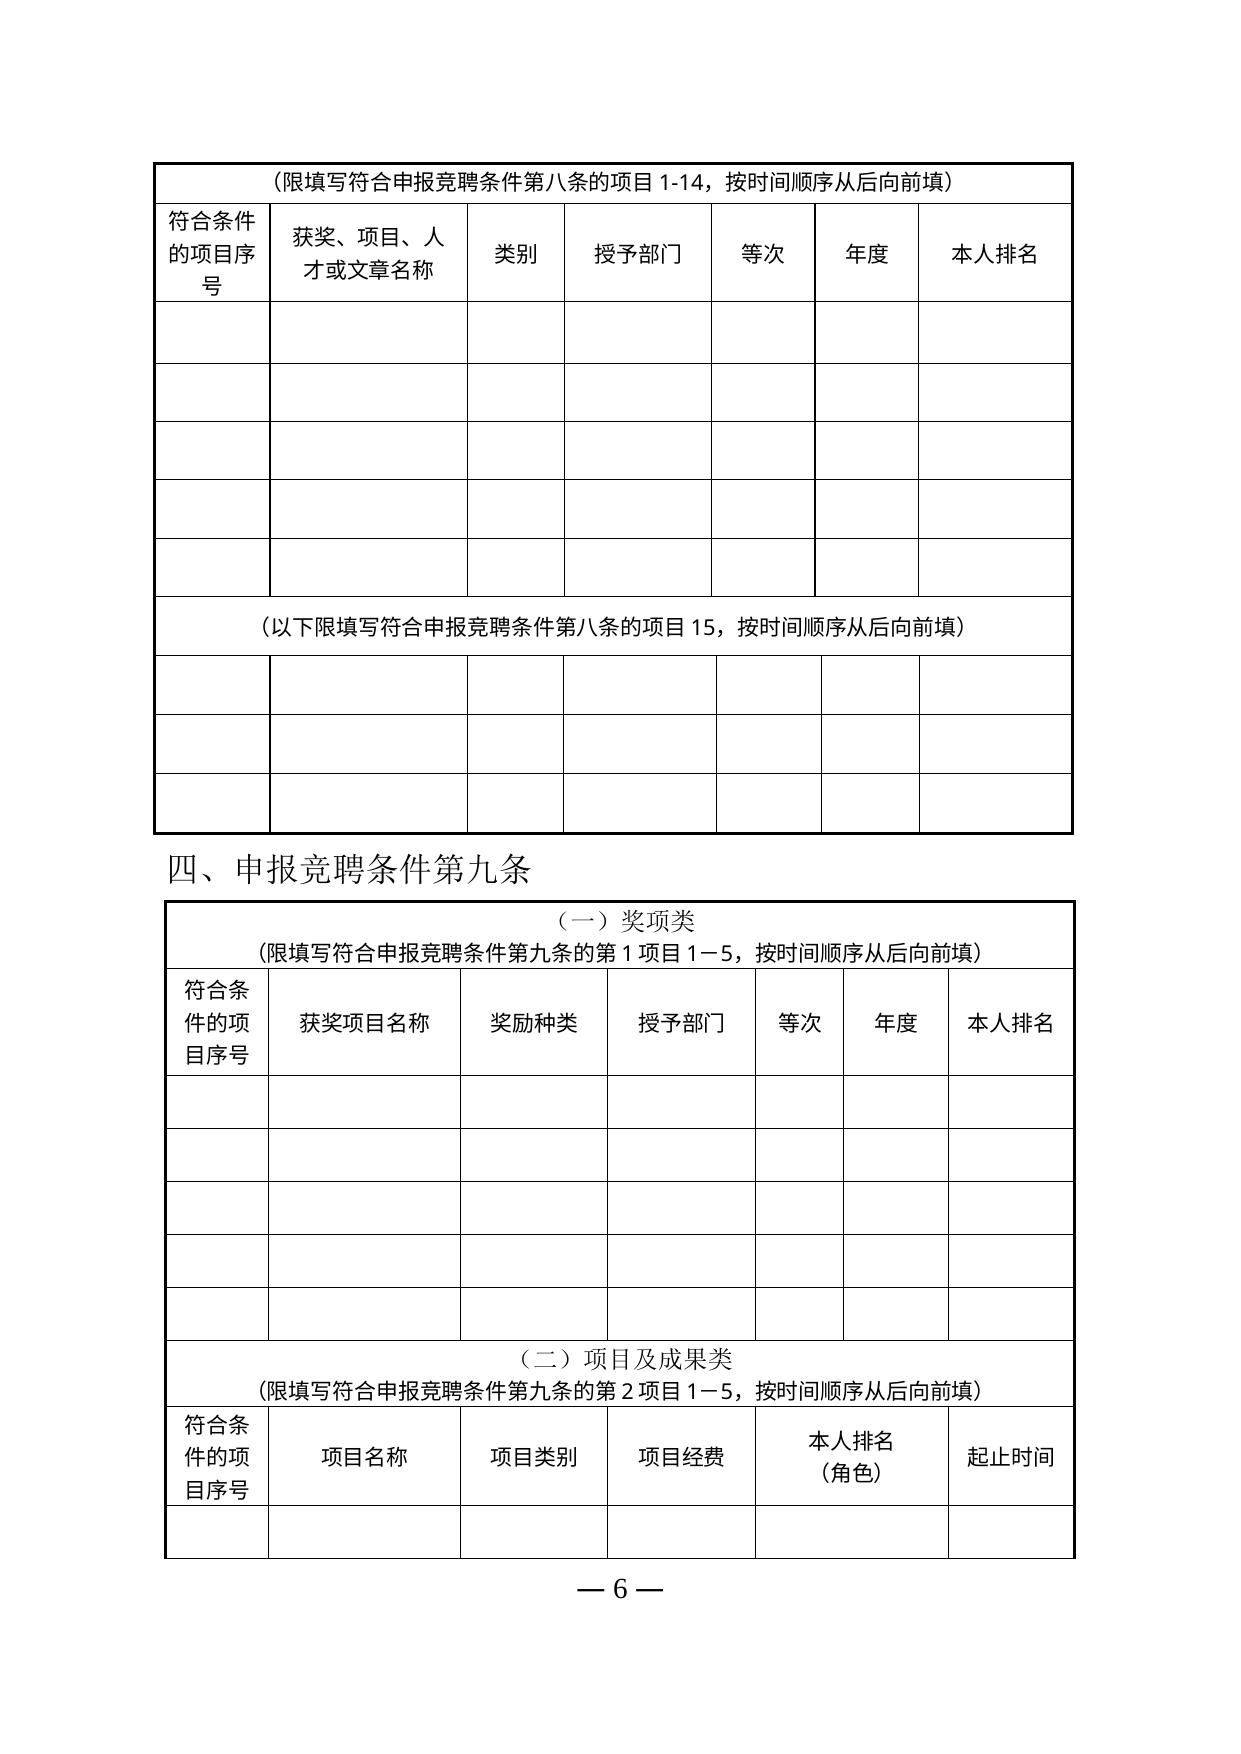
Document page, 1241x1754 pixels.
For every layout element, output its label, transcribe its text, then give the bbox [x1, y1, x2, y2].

table_cell [271, 539, 467, 596]
table_cell [756, 1129, 843, 1181]
table_cell [271, 656, 467, 714]
table_cell [844, 1182, 948, 1234]
table_cell [271, 480, 467, 537]
table_cell [712, 302, 814, 363]
table_cell 奖励种类 [461, 969, 607, 1074]
table_cell [919, 302, 1071, 363]
table_cell [461, 1506, 607, 1558]
table_cell [712, 539, 814, 596]
table_cell [468, 715, 563, 773]
table_cell [269, 1129, 460, 1181]
table_cell [816, 364, 918, 421]
table_cell [608, 1288, 755, 1340]
table_cell [608, 1235, 755, 1287]
table_cell [156, 302, 269, 363]
table_cell 符合条件的项目序号 [167, 1407, 268, 1505]
table_cell [468, 774, 563, 832]
table_cell 年度 [844, 969, 948, 1074]
table_cell [712, 364, 814, 421]
table_cell 获奖项目名称 [269, 969, 460, 1074]
table_cell [717, 774, 821, 832]
table_cell [816, 539, 918, 596]
table_cell [756, 1506, 948, 1558]
table_cell 项目类别 [461, 1407, 607, 1505]
table_cell [756, 1182, 843, 1234]
table_cell [461, 1235, 607, 1287]
table_cell [608, 1506, 755, 1558]
table_cell [949, 1129, 1073, 1181]
table_cell [919, 539, 1071, 596]
table_cell [608, 1076, 755, 1128]
table_header （一）奖项类 （限填写符合申报竞聘条件第九条的第1项目1－5，按时间顺序从后向前填） [167, 903, 1073, 968]
table_cell [156, 539, 269, 596]
table_cell [468, 656, 563, 714]
table_cell [156, 715, 269, 773]
table_cell [565, 539, 711, 596]
table_cell [844, 1235, 948, 1287]
table_cell [269, 1076, 460, 1128]
table_cell [461, 1076, 607, 1128]
table_cell [156, 364, 269, 421]
table_cell [565, 364, 711, 421]
table_cell [167, 1506, 268, 1558]
table_cell 获奖、项目、人才或文章名称 [271, 204, 467, 301]
table_cell （以下限填写符合申报竞聘条件第八条的项目15，按时间顺序从后向前填） [156, 597, 1071, 655]
table_cell [949, 1288, 1073, 1340]
table_cell [919, 422, 1071, 478]
table_cell [844, 1076, 948, 1128]
table_cell [271, 302, 467, 363]
table_cell [269, 1288, 460, 1340]
table_cell [271, 364, 467, 421]
table_cell [717, 715, 821, 773]
table_cell [156, 774, 269, 832]
table_cell [816, 302, 918, 363]
table_cell [269, 1235, 460, 1287]
table_cell [167, 1288, 268, 1340]
table_cell [816, 422, 918, 478]
table_cell [468, 480, 564, 537]
table_cell [156, 656, 269, 714]
table_cell 起止时间 [949, 1407, 1073, 1505]
table_cell [822, 774, 919, 832]
table_cell [565, 480, 711, 537]
table_cell [756, 1235, 843, 1287]
table_cell 项目经费 [608, 1407, 755, 1505]
table_cell [844, 1129, 948, 1181]
table_cell [167, 1235, 268, 1287]
table_cell [919, 364, 1071, 421]
table_cell [608, 1129, 755, 1181]
table_header （限填写符合申报竞聘条件第八条的项目1-14，按时间顺序从后向前填） [156, 165, 1071, 203]
table_cell [844, 1288, 948, 1340]
text 四、申报竞聘条件第九条 [165, 835, 1075, 900]
table_cell [461, 1129, 607, 1181]
table_cell [461, 1288, 607, 1340]
table_cell [468, 364, 564, 421]
table_cell [565, 422, 711, 478]
table_cell [156, 422, 269, 478]
table_cell [271, 715, 467, 773]
table_cell [269, 1182, 460, 1234]
table_cell [156, 480, 269, 537]
table_cell 等次 [712, 204, 814, 301]
table_cell 项目名称 [269, 1407, 460, 1505]
table_cell 类别 [468, 204, 564, 301]
table_cell [271, 422, 467, 478]
table_cell [269, 1506, 460, 1558]
table_cell [468, 302, 564, 363]
table_cell 本人排名 [949, 969, 1073, 1074]
table_cell [949, 1235, 1073, 1287]
table_cell 本人排名 （角色） [756, 1407, 948, 1505]
table_cell [608, 1182, 755, 1234]
table_cell [468, 539, 564, 596]
table_cell [712, 480, 814, 537]
table_cell [167, 1076, 268, 1128]
table_cell [271, 774, 467, 832]
table_cell [756, 1076, 843, 1128]
table_cell [167, 1182, 268, 1234]
table_cell [717, 656, 821, 714]
table_cell [756, 1288, 843, 1340]
table_cell [816, 480, 918, 537]
table_cell [461, 1182, 607, 1234]
table_cell [949, 1076, 1073, 1128]
table_cell [822, 656, 919, 714]
table_cell 本人排名 [919, 204, 1071, 301]
table_cell （二）项目及成果类 （限填写符合申报竞聘条件第九条的第2项目1－5，按时间顺序从后向前填） [167, 1341, 1073, 1406]
table_cell [564, 774, 716, 832]
table_cell [564, 715, 716, 773]
table_cell [920, 656, 1071, 714]
table_cell [919, 480, 1071, 537]
table_cell [712, 422, 814, 478]
table_cell [167, 1129, 268, 1181]
table_cell 符合条件的项目序号 [156, 204, 269, 301]
table_cell 等次 [756, 969, 843, 1074]
table_cell [920, 715, 1071, 773]
table_cell [949, 1506, 1073, 1558]
table_cell 年度 [816, 204, 918, 301]
table_cell [565, 302, 711, 363]
table_cell 授予部门 [608, 969, 755, 1074]
table_cell 授予部门 [565, 204, 711, 301]
table_cell [468, 422, 564, 478]
table_cell [920, 774, 1071, 832]
table_cell [949, 1182, 1073, 1234]
table_cell 符合条件的项目序号 [167, 969, 268, 1074]
table_cell [822, 715, 919, 773]
table_cell [564, 656, 716, 714]
